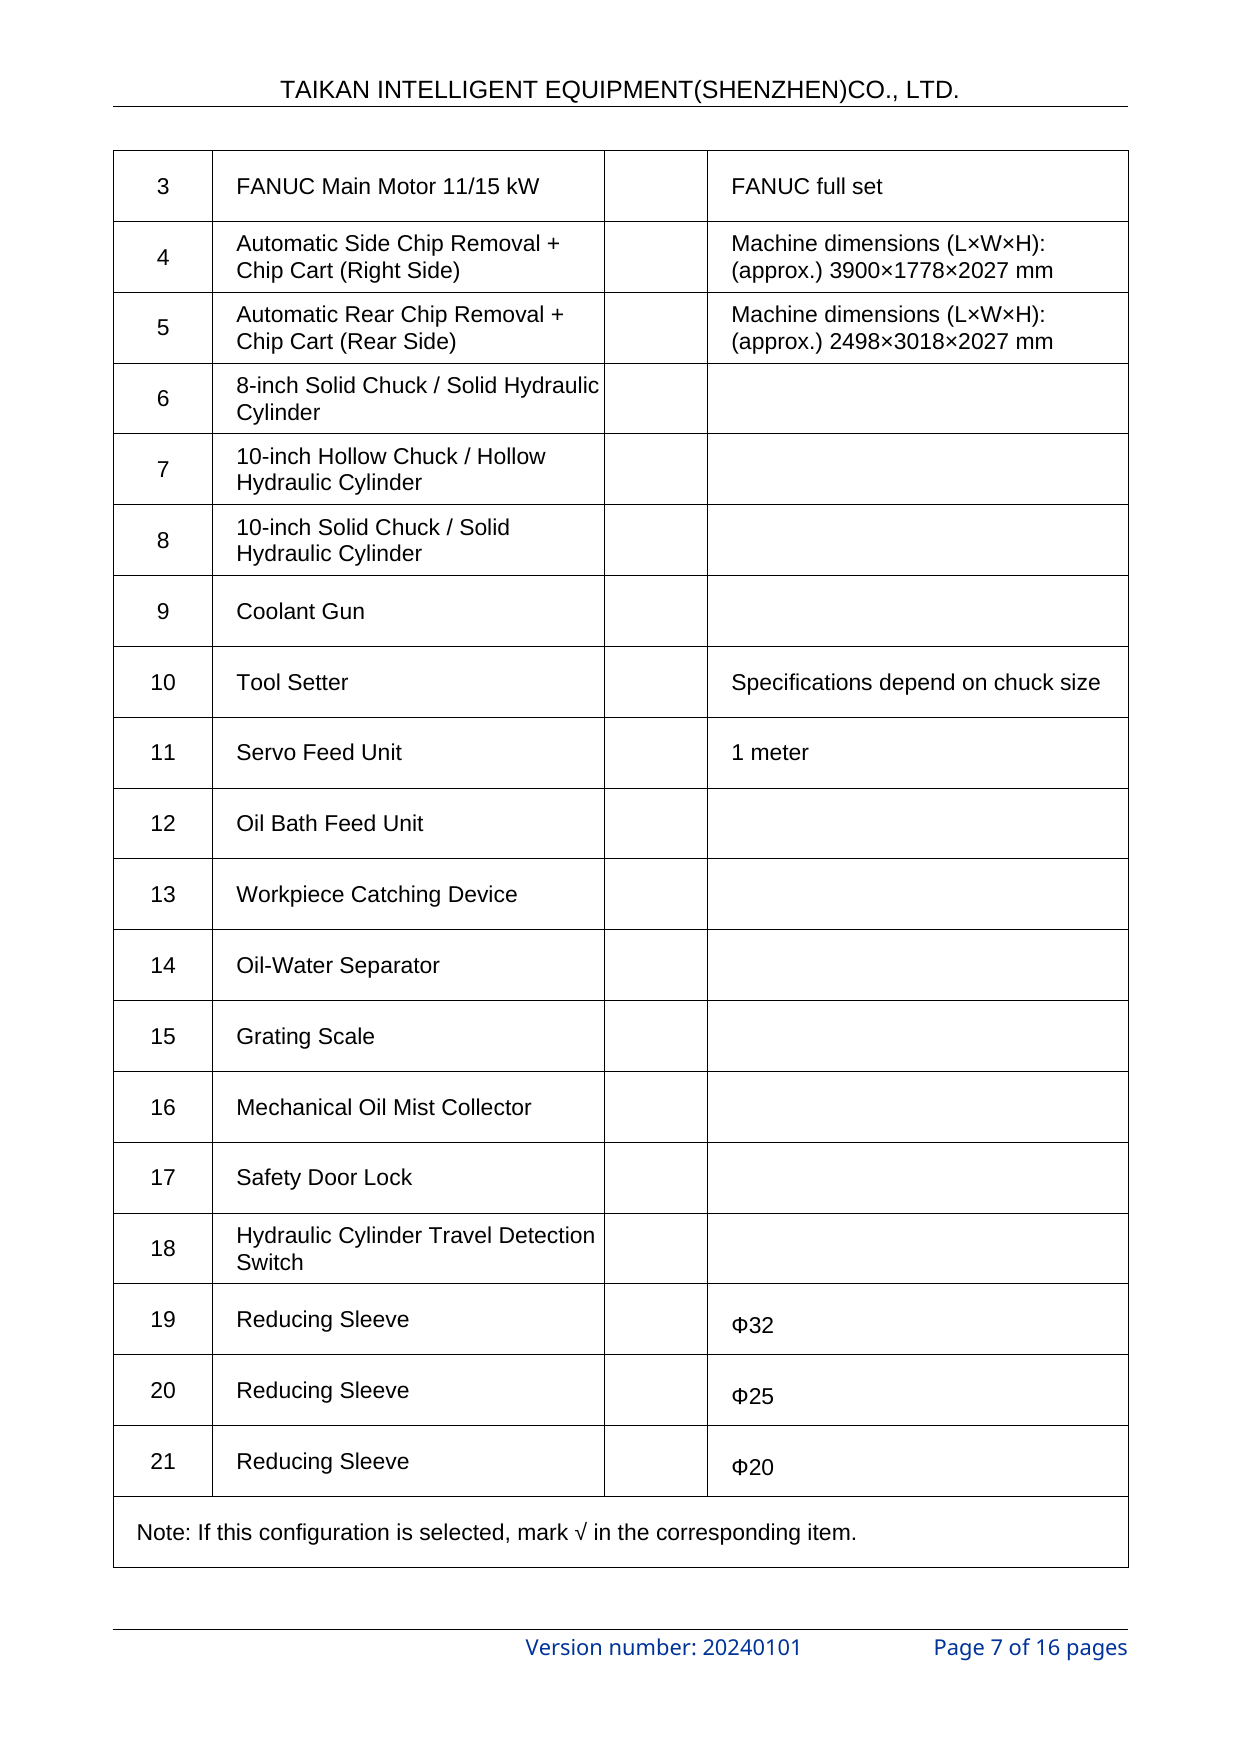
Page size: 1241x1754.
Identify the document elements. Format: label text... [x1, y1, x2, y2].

table_cell Grating Scale [213, 1001, 604, 1071]
table_cell [605, 1072, 707, 1142]
table_cell 10-inch Solid Chuck / Solid Hydraulic Cylinder [213, 505, 604, 575]
table_cell 20 [114, 1355, 212, 1425]
table_cell 9 [114, 576, 212, 646]
table_cell [605, 859, 707, 929]
table_cell [708, 1143, 1128, 1212]
table_cell [605, 151, 707, 221]
table_cell [605, 505, 707, 575]
table_cell Note: If this configuration is selected, mark √ in the corresponding item. [114, 1497, 1128, 1567]
table_cell [708, 789, 1128, 858]
table_cell Ф32 [708, 1284, 1128, 1354]
table_cell [605, 789, 707, 858]
table_cell 19 [114, 1284, 212, 1354]
table_cell 6 [114, 364, 212, 433]
table_cell Specifications depend on chuck size [708, 647, 1128, 717]
table_cell 14 [114, 930, 212, 1000]
table_cell [605, 1214, 707, 1283]
table_cell Workpiece Catching Device [213, 859, 604, 929]
table_cell 10-inch Hollow Chuck / Hollow Hydraulic Cylinder [213, 434, 604, 504]
table_cell Ф20 [708, 1426, 1128, 1496]
table_cell [605, 718, 707, 787]
table_cell [605, 1284, 707, 1354]
table_cell Machine dimensions (L×W×H): (approx.) 3900×1778×2027 mm [708, 222, 1128, 292]
table_cell [708, 1072, 1128, 1142]
table_cell [708, 364, 1128, 433]
table_cell 1 meter [708, 718, 1128, 787]
table_cell Ф25 [708, 1355, 1128, 1425]
table_cell Coolant Gun [213, 576, 604, 646]
table_cell [708, 505, 1128, 575]
table_cell [708, 1214, 1128, 1283]
table_cell 16 [114, 1072, 212, 1142]
table_cell 4 [114, 222, 212, 292]
table_cell Reducing Sleeve [213, 1355, 604, 1425]
table_cell 13 [114, 859, 212, 929]
table_cell [708, 859, 1128, 929]
table_cell [605, 293, 707, 362]
table_cell FANUC full set [708, 151, 1128, 221]
table_cell [605, 222, 707, 292]
table_cell [708, 930, 1128, 1000]
table_cell Automatic Side Chip Removal + Chip Cart (Right Side) [213, 222, 604, 292]
table_cell Reducing Sleeve [213, 1284, 604, 1354]
table_cell 5 [114, 293, 212, 362]
table_cell FANUC Main Motor 11/15 kW [213, 151, 604, 221]
table_cell 15 [114, 1001, 212, 1071]
table_cell 8 [114, 505, 212, 575]
table_cell [605, 576, 707, 646]
table_cell Tool Setter [213, 647, 604, 717]
table_cell [708, 576, 1128, 646]
table_cell Oil Bath Feed Unit [213, 789, 604, 858]
table_cell 12 [114, 789, 212, 858]
table_cell Safety Door Lock [213, 1143, 604, 1212]
table_cell 21 [114, 1426, 212, 1496]
table_cell 3 [114, 151, 212, 221]
table_cell [605, 1001, 707, 1071]
table_cell [708, 1001, 1128, 1071]
table_cell Oil-Water Separator [213, 930, 604, 1000]
table_cell 10 [114, 647, 212, 717]
table_cell [605, 1143, 707, 1212]
table_cell [605, 1355, 707, 1425]
table_cell Mechanical Oil Mist Collector [213, 1072, 604, 1142]
table_cell 11 [114, 718, 212, 787]
table_cell [605, 1426, 707, 1496]
table_cell 18 [114, 1214, 212, 1283]
table_cell 7 [114, 434, 212, 504]
table_cell Machine dimensions (L×W×H): (approx.) 2498×3018×2027 mm [708, 293, 1128, 362]
table_cell Automatic Rear Chip Removal + Chip Cart (Rear Side) [213, 293, 604, 362]
table_cell Hydraulic Cylinder Travel Detection Switch [213, 1214, 604, 1283]
table_cell [605, 364, 707, 433]
table_cell [605, 930, 707, 1000]
table_cell 17 [114, 1143, 212, 1212]
table_cell [605, 434, 707, 504]
table_cell 8-inch Solid Chuck / Solid Hydraulic Cylinder [213, 364, 604, 433]
table_cell Reducing Sleeve [213, 1426, 604, 1496]
table_cell [708, 434, 1128, 504]
table_cell Servo Feed Unit [213, 718, 604, 787]
table_cell [605, 647, 707, 717]
